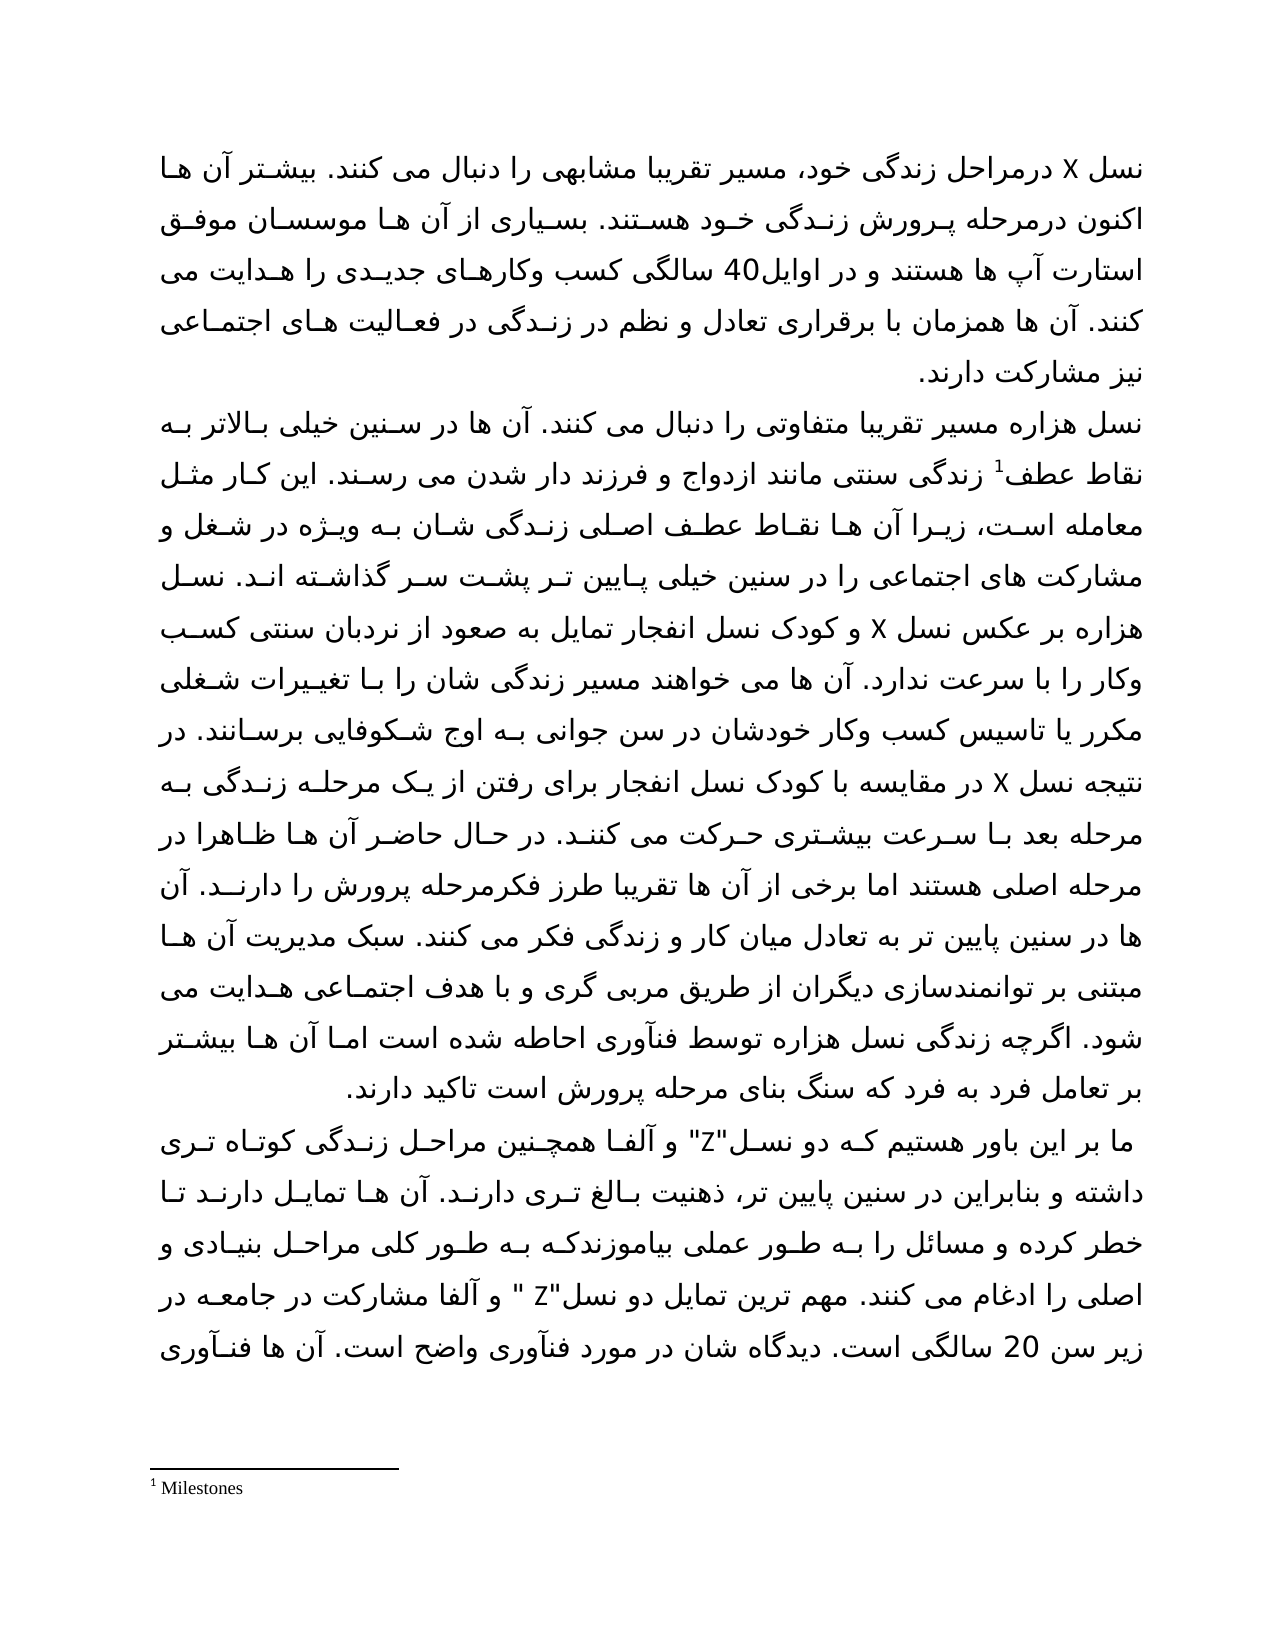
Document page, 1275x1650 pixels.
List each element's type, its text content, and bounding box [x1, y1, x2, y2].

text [159, 1123, 1144, 1364]
text نسل X درمراحل زندگی خود، مسیر تقریبا مشابهی را دنبال می کنند. بیشتر آن ها اکنون درمرحله پرورش زندگی خود هستند. بسیاری از آن ها موسسان موفق استارت آپ ها هستند و در اوایل40 سالگی کسب وکارهای جدیدی را هدایت می کنند. آن ها همزمان با برقراری تعادل و نظم در زندگی در فعالیت های اجتماعی نیز مشارکت دارند. [159, 150, 1144, 389]
text نسل هزاره مسیر تقریبا متفاوتی را دنبال می کنند. آن ها در سنین خیلی بالاتر به نقاط عطف زندگی سنتی مانند ازدواج و فرزند دار شدن می رسند. این کار مثل معامله است، زیرا آن ها نقاط عطف اصلی زندگی شان به ویژه در شغل و مشارکت های اجتماعی را در سنین خیلی پایین تر پشت سر گذاشته اند. نسل هزاره بر عکس نسل X و کودک نسل انفجار تمایل به صعود از نردبان سنتی کسب وکار را با سرعت ندارد. آن ها می خواهند مسیر زندگی شان را با تغییرات شغلی مکرر یا تاسیس کسب وکار خودشان در سن جوانی به اوج شکوفایی برسانند. در نتیجه نسل X در مقایسه با کودک نسل انفجار برای رفتن از یک مرحله زندگی به مرحله بعد با سرعت بیشتری حرکت می کنند. در حال حاضر آن ها ظاهرا در مرحله اصلی هستند اما برخی از آن ها تقریبا طرز فکرمرحله پرورش را دارند. آن ها در سنین پایین تر به تعادل میان کار و زندگی فکر می کنند. سبک مدیریت آن ها مبتنی بر توانمندسازی دیگران از طریق مربی گری و با هدف اجتماعی هدایت می شود. اگرچه زندگی نسل هزاره توسط فنآوری احاطه شده است اما آن ها بیشتر بر تعامل فرد به فرد که سنگ بنای مرحله پرورش است تاکید دارند. [159, 406, 1144, 1106]
